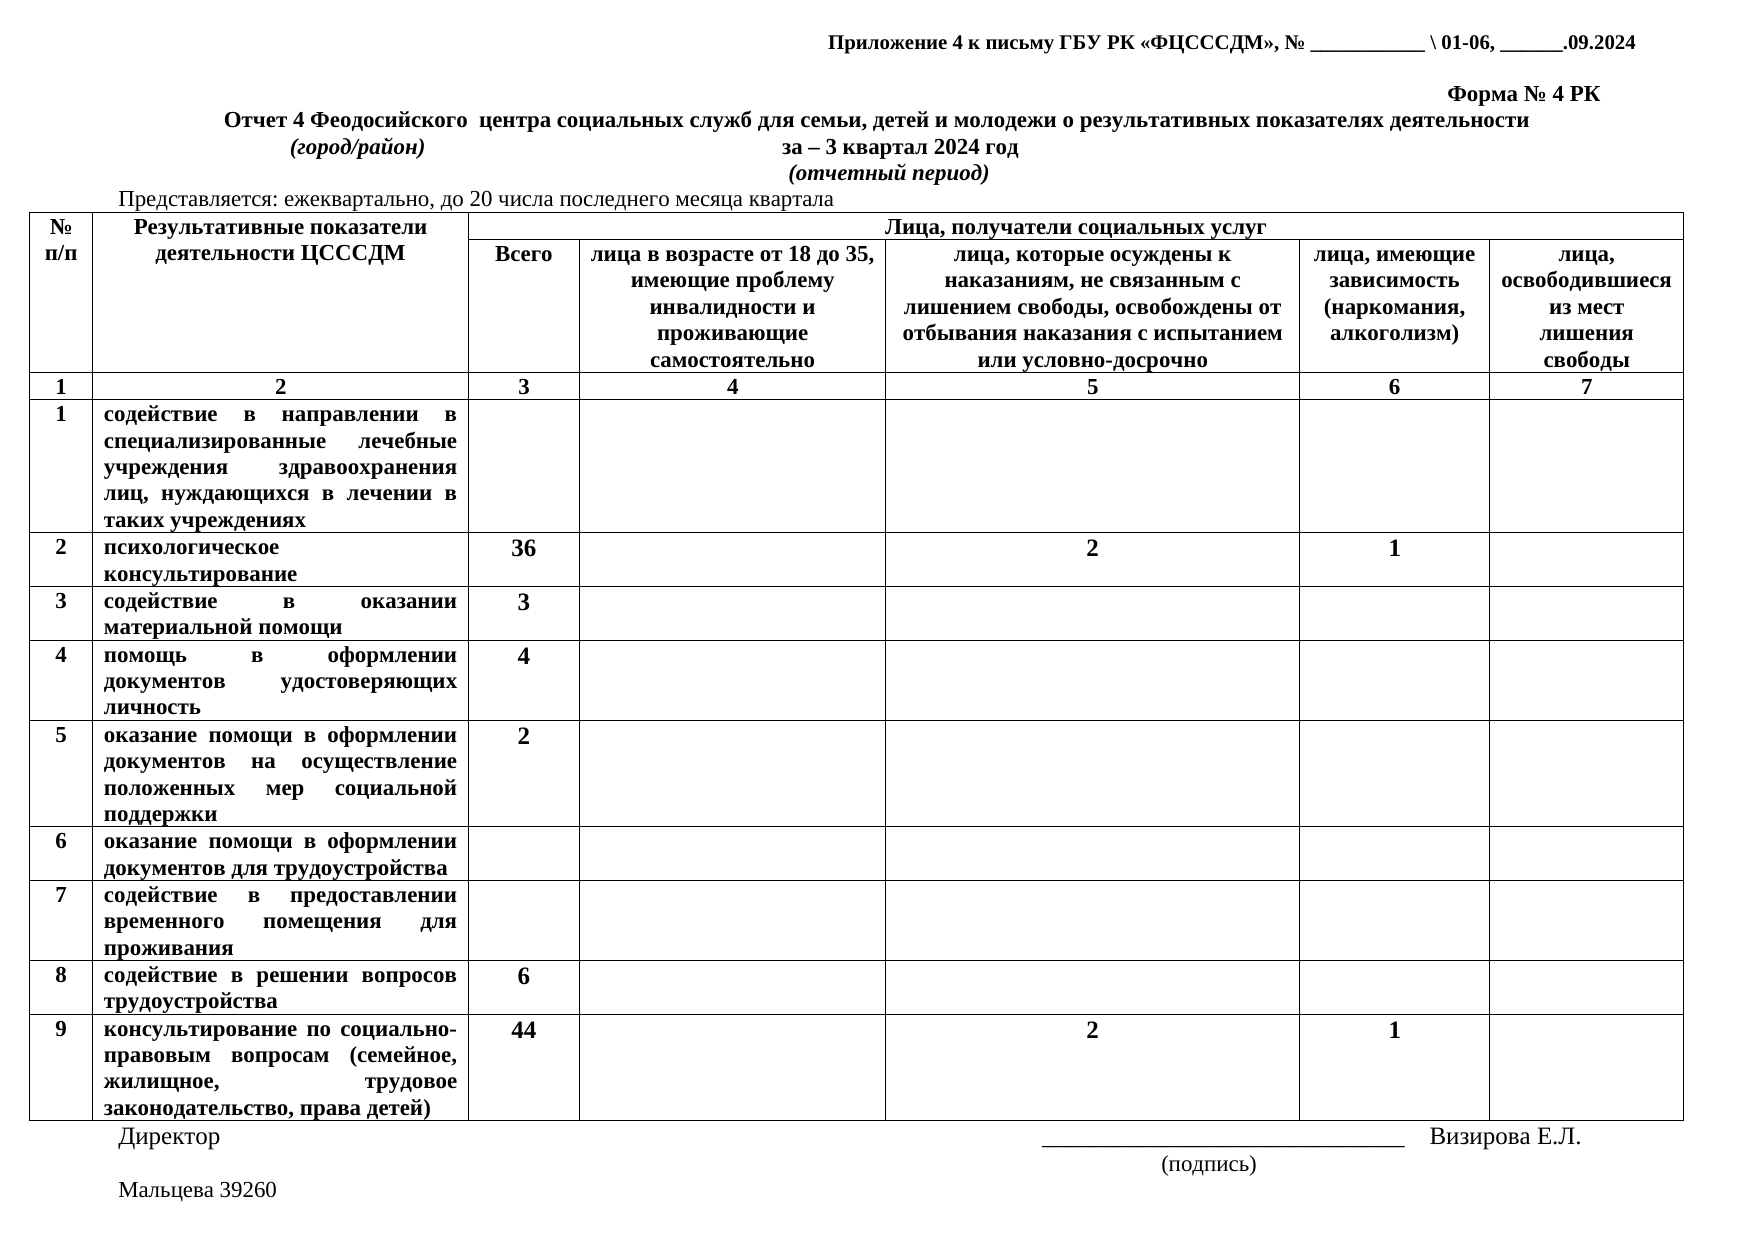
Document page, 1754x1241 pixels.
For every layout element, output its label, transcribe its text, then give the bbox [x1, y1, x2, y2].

text (подпись) [708, 1150, 1636, 1176]
table_cell [886, 827, 1299, 880]
table_cell 44 [469, 1015, 579, 1120]
table_cell [1300, 587, 1489, 640]
text Директор _____________________________ Визирова Е.Л. [118, 1121, 1636, 1150]
table_cell лица, освободившиеся из мест лишения свободы [1490, 240, 1683, 372]
text Приложение 4 к письму ГБУ РК «ФЦСССДМ», № ___________ \ 01-06, ______.09.2024 [118, 29, 1636, 54]
table_cell лица, имеющие зависимость (наркомания, алкоголизм) [1300, 240, 1489, 372]
table_cell [886, 641, 1299, 720]
table_cell 7 [1490, 373, 1683, 399]
table_cell помощь в оформлении документов удостоверяющих личность [93, 641, 468, 720]
table_cell [1300, 400, 1489, 532]
table_cell 6 [30, 827, 92, 880]
table_cell 2 [886, 1015, 1299, 1120]
table_cell содействие в предоставлении временного помещения для проживания [93, 881, 468, 960]
table_cell оказание помощи в оформлении документов на осуществление положенных мер социальной поддержки [93, 721, 468, 826]
table_cell [580, 400, 885, 532]
table_cell 3 [469, 587, 579, 640]
table_cell [886, 721, 1299, 826]
table_cell [469, 881, 579, 960]
table_cell [1300, 721, 1489, 826]
table_cell 2 [886, 533, 1299, 586]
text Мальцева 39260 [118, 1176, 1636, 1203]
table_cell лица, которые осуждены к наказаниям, не связанным с лишением свободы, освобождены от отбывания наказания с испытанием или условно-досрочно [886, 240, 1299, 372]
table_cell 2 [469, 721, 579, 826]
table_cell 6 [1300, 373, 1489, 399]
text Представляется: ежеквартально, до 20 числа последнего месяца квартала [118, 185, 1636, 212]
table_cell [580, 1015, 885, 1120]
table_cell [1490, 721, 1683, 826]
table_cell [1490, 400, 1683, 532]
table_cell 3 [469, 373, 579, 399]
table_cell Всего [469, 240, 579, 372]
table_cell [1490, 587, 1683, 640]
table_cell 5 [30, 721, 92, 826]
table_cell [580, 721, 885, 826]
table_cell [580, 533, 885, 586]
table_cell содействие в направлении в специализированные лечебные учреждения здравоохранения лиц, нуждающихся в лечении в таких учреждениях [93, 400, 468, 532]
table_cell [580, 827, 885, 880]
table_cell оказание помощи в оформлении документов для трудоустройства [93, 827, 468, 880]
table_cell 1 [30, 400, 92, 532]
table_cell 5 [886, 373, 1299, 399]
table_cell [1300, 961, 1489, 1014]
table_cell 4 [30, 641, 92, 720]
table_cell 1 [1300, 1015, 1489, 1120]
table_header Результативные показатели деятельности ЦСССДМ [93, 213, 468, 372]
table_cell [1490, 961, 1683, 1014]
table_cell лица в возрасте от 18 до 35, имеющие проблему инвалидности и проживающие самостоятельно [580, 240, 885, 372]
table_header Лица, получатели социальных услуг [469, 213, 1683, 239]
table_cell [1490, 827, 1683, 880]
table_cell [1490, 641, 1683, 720]
table_cell 2 [93, 373, 468, 399]
table_cell 9 [30, 1015, 92, 1120]
table_cell 7 [30, 881, 92, 960]
table_cell 1 [30, 373, 92, 399]
table_cell [886, 400, 1299, 532]
table_cell 2 [30, 533, 92, 586]
table_cell консультирование по социально-правовым вопросам (семейное, жилищное, трудовое законодательство, права детей) [93, 1015, 468, 1120]
table_header № п/п [30, 213, 92, 372]
text (город/район) за – 3 квартал 2024 год [118, 133, 1636, 159]
table_cell [580, 881, 885, 960]
table_cell 4 [469, 641, 579, 720]
table_cell содействие в оказании материальной помощи [93, 587, 468, 640]
table_cell [469, 400, 579, 532]
table_cell [886, 961, 1299, 1014]
table_cell [1300, 827, 1489, 880]
table_cell [469, 827, 579, 880]
table_cell 8 [30, 961, 92, 1014]
table_cell 4 [580, 373, 885, 399]
table_cell 36 [469, 533, 579, 586]
table_cell 3 [30, 587, 92, 640]
table_cell [580, 961, 885, 1014]
table_cell 1 [1300, 533, 1489, 586]
table_cell [580, 587, 885, 640]
table_cell [1300, 641, 1489, 720]
table_cell содействие в решении вопросов трудоустройства [93, 961, 468, 1014]
table_cell [580, 641, 885, 720]
table_cell [886, 587, 1299, 640]
table_cell [1490, 881, 1683, 960]
table_cell психологическое консультирование [93, 533, 468, 586]
table_cell 6 [469, 961, 579, 1014]
text Форма № 4 РК [1447, 80, 1636, 106]
table_cell [1490, 533, 1683, 586]
table_cell [1300, 881, 1489, 960]
table_cell [886, 881, 1299, 960]
table_cell [1490, 1015, 1683, 1120]
text (отчетный период) [118, 159, 1636, 185]
text Отчет 4 Феодосийского центра социальных служб для семьи, детей и молодежи о результативных показателях деятельности [118, 106, 1636, 133]
